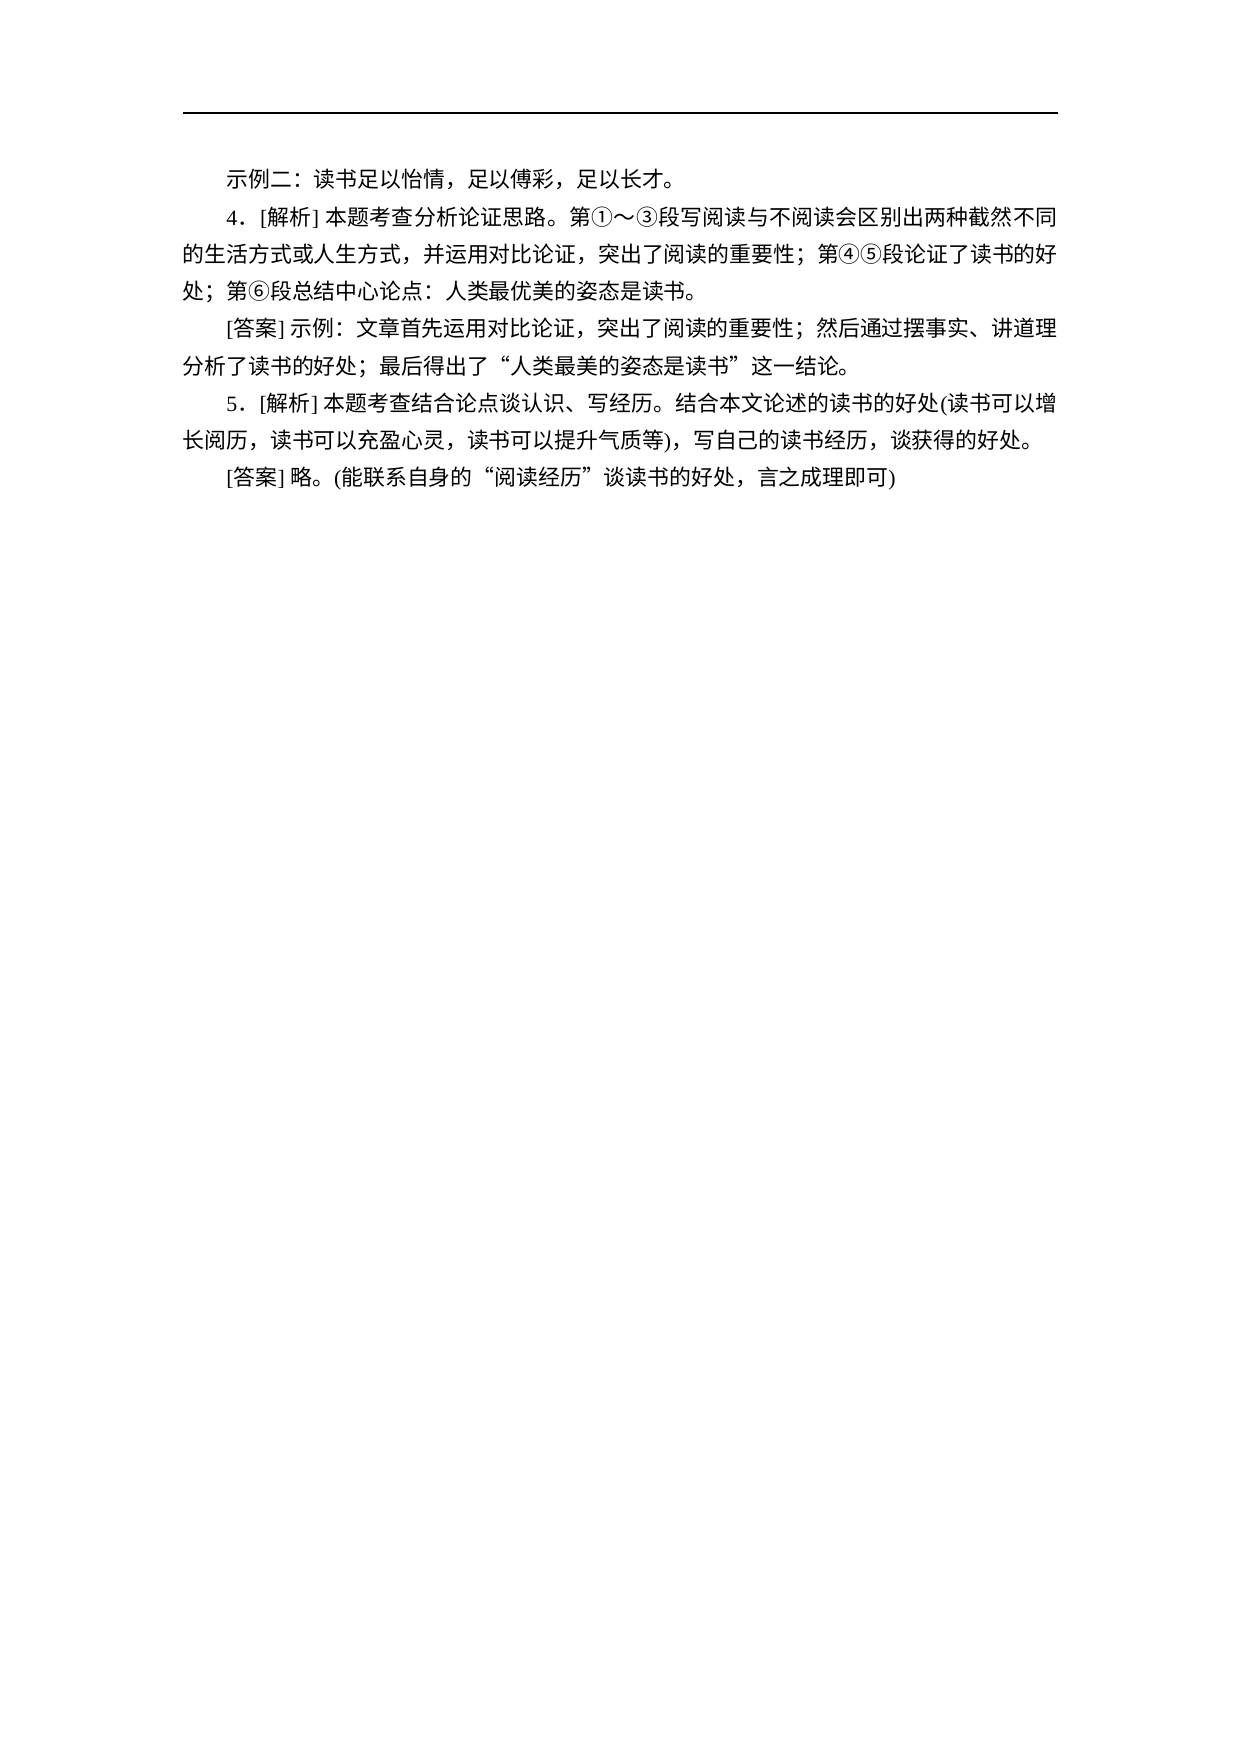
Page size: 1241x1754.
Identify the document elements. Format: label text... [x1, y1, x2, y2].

text [答案] 略。(能联系自身的“阅读经历”谈读书的好处，言之成理即可) [182, 460, 1058, 492]
text 示例二：读书足以怡情，足以傅彩，足以长才。 [182, 162, 1058, 194]
text 4．[解析] 本题考查分析论证思路。第①～③段写阅读与不阅读会区别出两种截然不同的生活方式或人生方式，并运用对比论证，突出了阅读的重要性；第④⑤段论证了读书的好处；第⑥段总结中心论点：人类最优美的姿态是读书。 [182, 199, 1058, 306]
text 5．[解析] 本题考查结合论点谈认识、写经历。结合本文论述的读书的好处(读书可以增长阅历，读书可以充盈心灵，读书可以提升气质等)，写自己的读书经历，谈获得的好处。 [182, 385, 1058, 455]
text [答案] 示例：文章首先运用对比论证，突出了阅读的重要性；然后通过摆事实、讲道理分析了读书的好处；最后得出了“人类最美的姿态是读书”这一结论。 [182, 311, 1058, 381]
